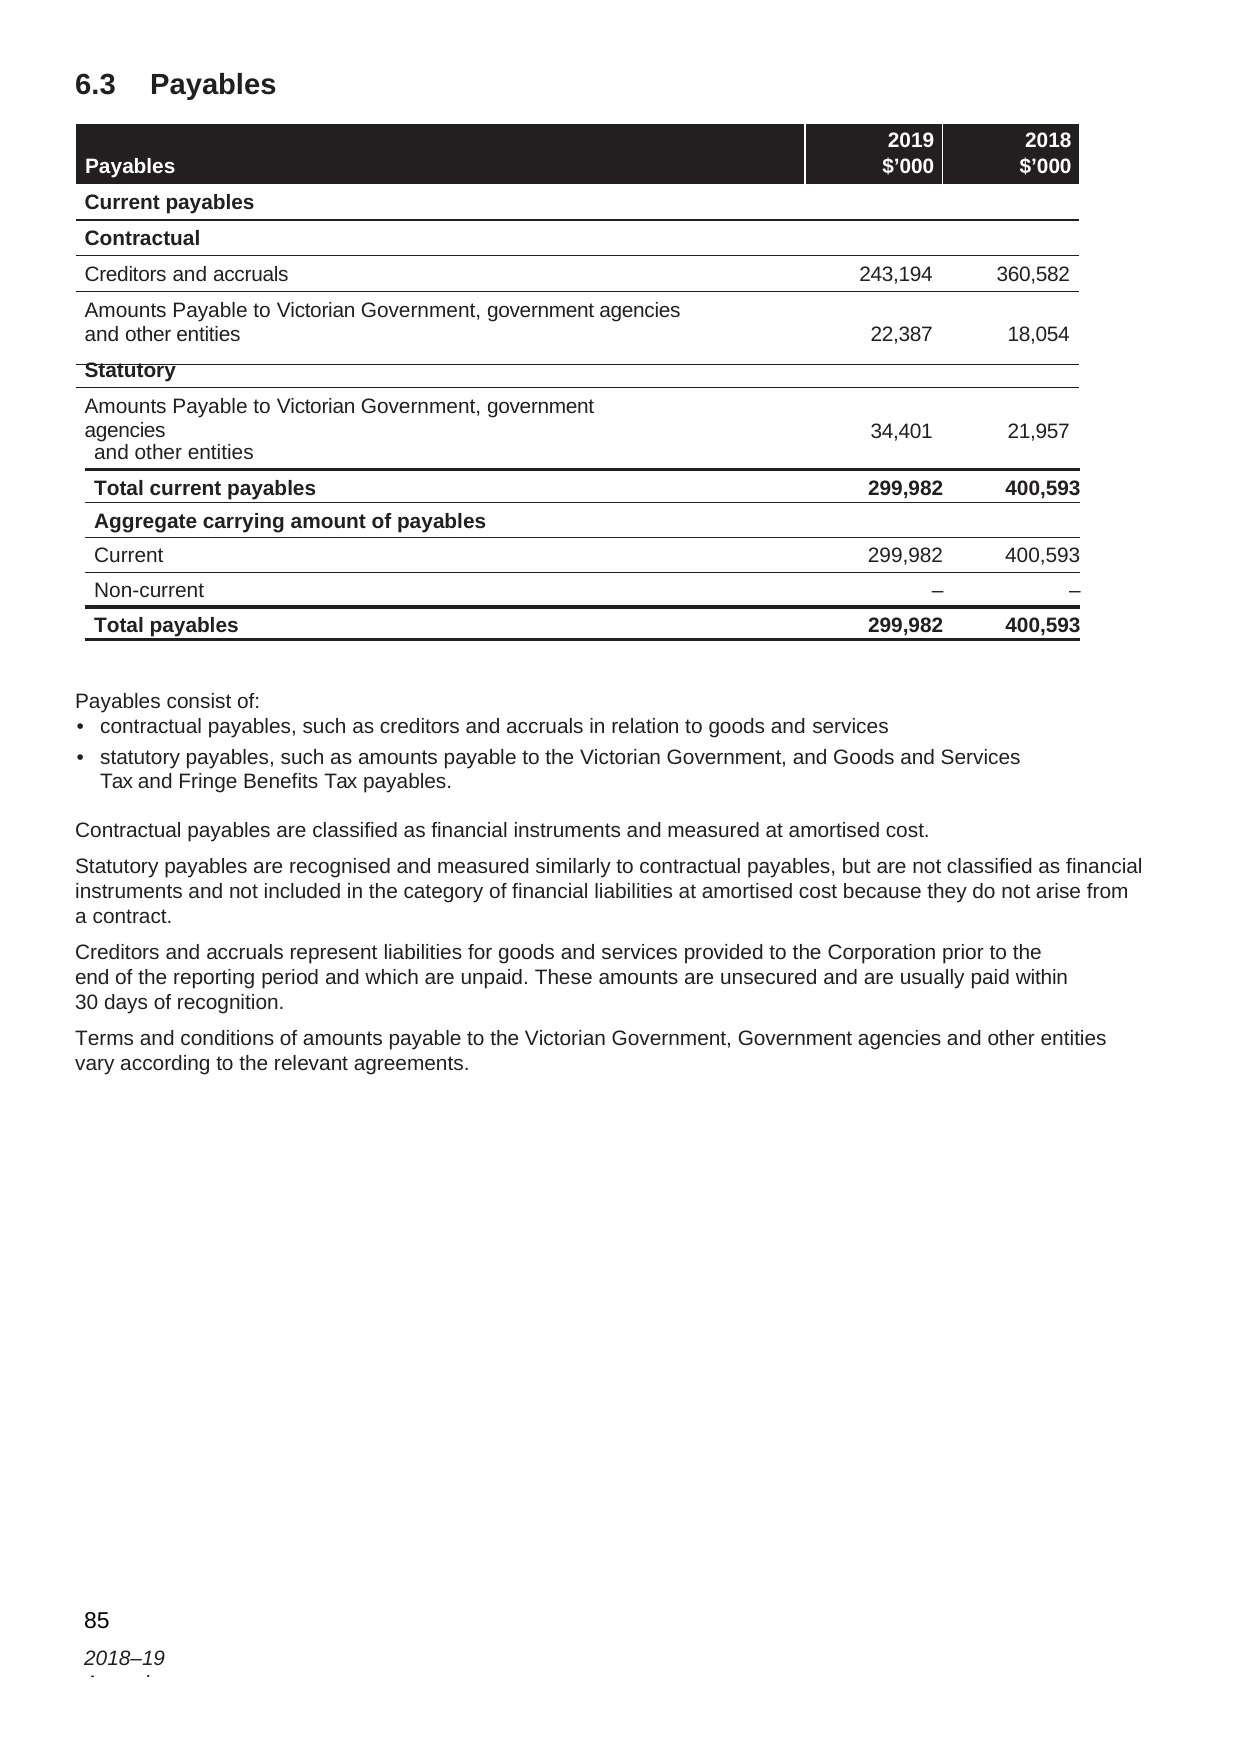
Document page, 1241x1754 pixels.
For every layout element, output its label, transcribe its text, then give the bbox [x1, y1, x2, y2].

text 34,401 21,957 [870, 419, 1178, 443]
text Amounts Payable to Victorian Government, government agencies [84, 394, 680, 442]
subtitle Current payables Contractual [84, 190, 256, 250]
text Payables consist of: [75, 689, 1178, 713]
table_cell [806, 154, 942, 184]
text Terms and conditions of amounts payable to the Victorian Government, Government agencies and other entities vary according to the relevant agreements. [75, 1026, 1114, 1075]
subtitle Payables [75, 67, 1178, 100]
text Amounts Payable to Victorian Government, government agencies and other entities [84, 298, 682, 346]
text Contractual payables are classified as financial instruments and measured at amortised cost. [75, 817, 1178, 841]
list contractual payables, such as creditors and accruals in relation to goods and services [76, 714, 1178, 738]
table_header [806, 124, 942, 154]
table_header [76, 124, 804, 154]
list statutory payables, such as amounts payable to the Victorian Government, and Goods and Services Tax and Fringe Benefits Tax payables. [76, 744, 1059, 793]
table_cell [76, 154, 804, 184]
text Creditors and accruals 243,194 360,582 [84, 262, 1178, 286]
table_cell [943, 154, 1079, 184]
text 22,387 18,054 [870, 322, 1178, 346]
text Creditors and accruals represent liabilities for goods and services provided to the Corporation prior to the end of the reporting period and which are unpaid. These amounts are unsecured and are usually paid within [75, 940, 1073, 989]
subtitle Statutory [84, 358, 680, 382]
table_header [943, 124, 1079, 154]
text 30 days of recognition. [75, 989, 1178, 1013]
text Statutory payables are recognised and measured similarly to contractual payables, but are not classified as financial instruments and not included in the category of financial liabilities at amortised cost because they do not arise from a contract. [75, 854, 1144, 927]
